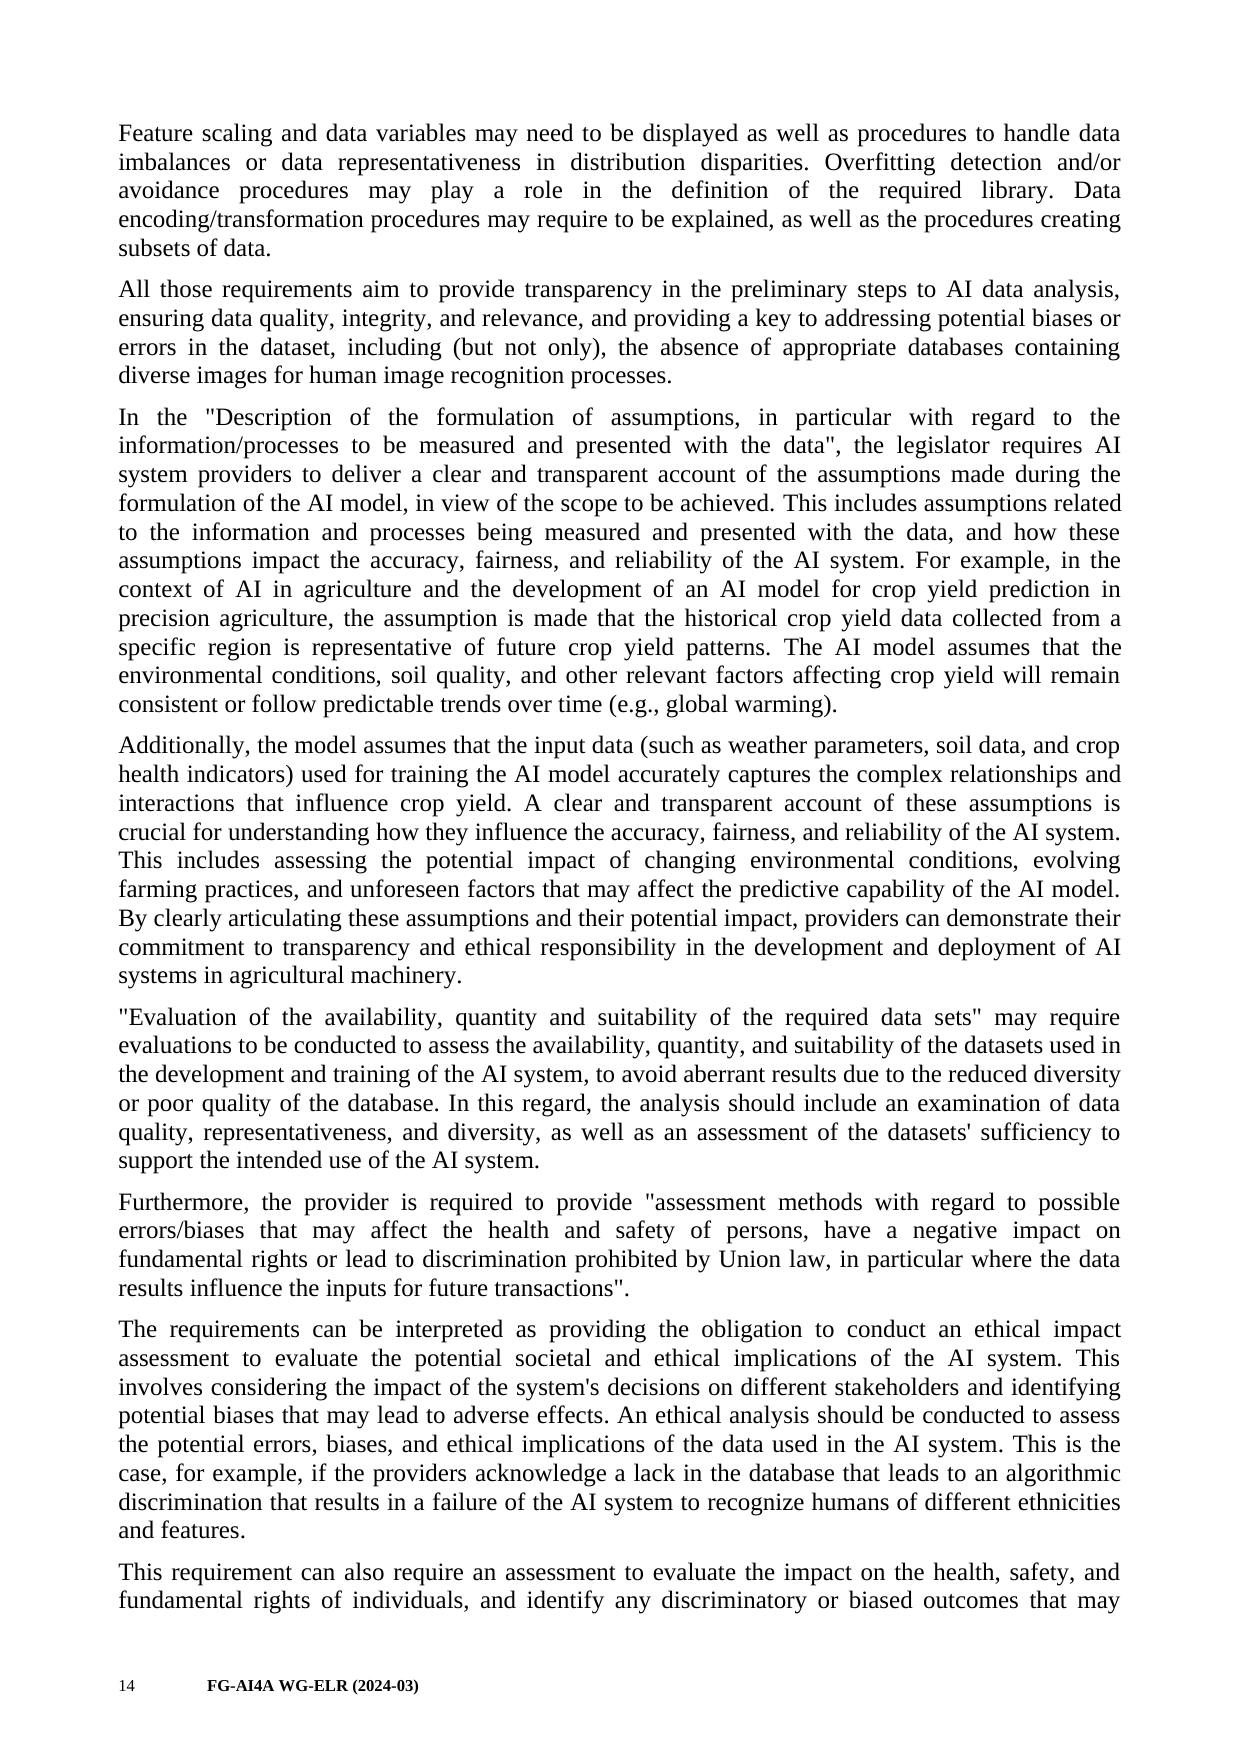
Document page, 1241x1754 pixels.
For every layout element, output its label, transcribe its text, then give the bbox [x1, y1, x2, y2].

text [118, 118, 1122, 262]
text All those requirements aim to provide transparency in the preliminary steps to AI data analysis, ensuring data quality, integrity, and relevance, and providing a key to addressing potential biases or errors in the dataset, including (but not only), the absence of appropriate databases containing diverse images for human image recognition processes. [118, 274, 1122, 389]
text In the "Description of the formulation of assumptions, in particular with regard to the information/processes to be measured and presented with the data", the legislator requires AI system providers to deliver a clear and transparent account of the assumptions made during the formulation of the AI model, in view of the scope to be achieved. This includes assumptions related to the information and processes being measured and presented with the data, and how these assumptions impact the accuracy, fairness, and reliability of the AI system. For example, in the context of AI in agriculture and the development of an AI model for crop yield prediction in precision agriculture, the assumption is made that the historical crop yield data collected from a specific region is representative of future crop yield patterns. The AI model assumes that the environmental conditions, soil quality, and other relevant factors affecting crop yield will remain consistent or follow predictable trends over time (e.g., global warming). [118, 402, 1122, 718]
text Additionally, the model assumes that the input data (such as weather parameters, soil data, and crop health indicators) used for training the AI model accurately captures the complex relationships and interactions that influence crop yield. A clear and transparent account of these assumptions is crucial for understanding how they influence the accuracy, fairness, and reliability of the AI system. This includes assessing the potential impact of changing environmental conditions, evolving farming practices, and unforeseen factors that may affect the predictive capability of the AI model. By clearly articulating these assumptions and their potential impact, providers can demonstrate their commitment to transparency and ethical responsibility in the development and deployment of AI systems in agricultural machinery. [118, 731, 1122, 989]
text "Evaluation of the availability, quantity and suitability of the required data sets" may require evaluations to be conducted to assess the availability, quantity, and suitability of the datasets used in the development and training of the AI system, to avoid aberrant results due to the reduced diversity or poor quality of the database. In this regard, the analysis should include an examination of data quality, representativeness, and diversity, as well as an assessment of the datasets' sufficiency to support the intended use of the AI system. [118, 1002, 1122, 1174]
text The requirements can be interpreted as providing the obligation to conduct an ethical impact assessment to evaluate the potential societal and ethical implications of the AI system. This involves considering the impact of the system's decisions on different stakeholders and identifying potential biases that may lead to adverse effects. An ethical analysis should be conducted to assess the potential errors, biases, and ethical implications of the data used in the AI system. This is the case, for example, if the providers acknowledge a lack in the database that leads to an algorithmic discrimination that results in a failure of the AI system to recognize humans of different ethnicities and features. [118, 1314, 1122, 1544]
text Furthermore, the provider is required to provide "assessment methods with regard to possible errors/biases that may affect the health and safety of persons, have a negative impact on fundamental rights or lead to discrimination prohibited by Union law, in particular where the data results influence the inputs for future transactions". [118, 1187, 1122, 1302]
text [118, 1557, 1122, 1614]
